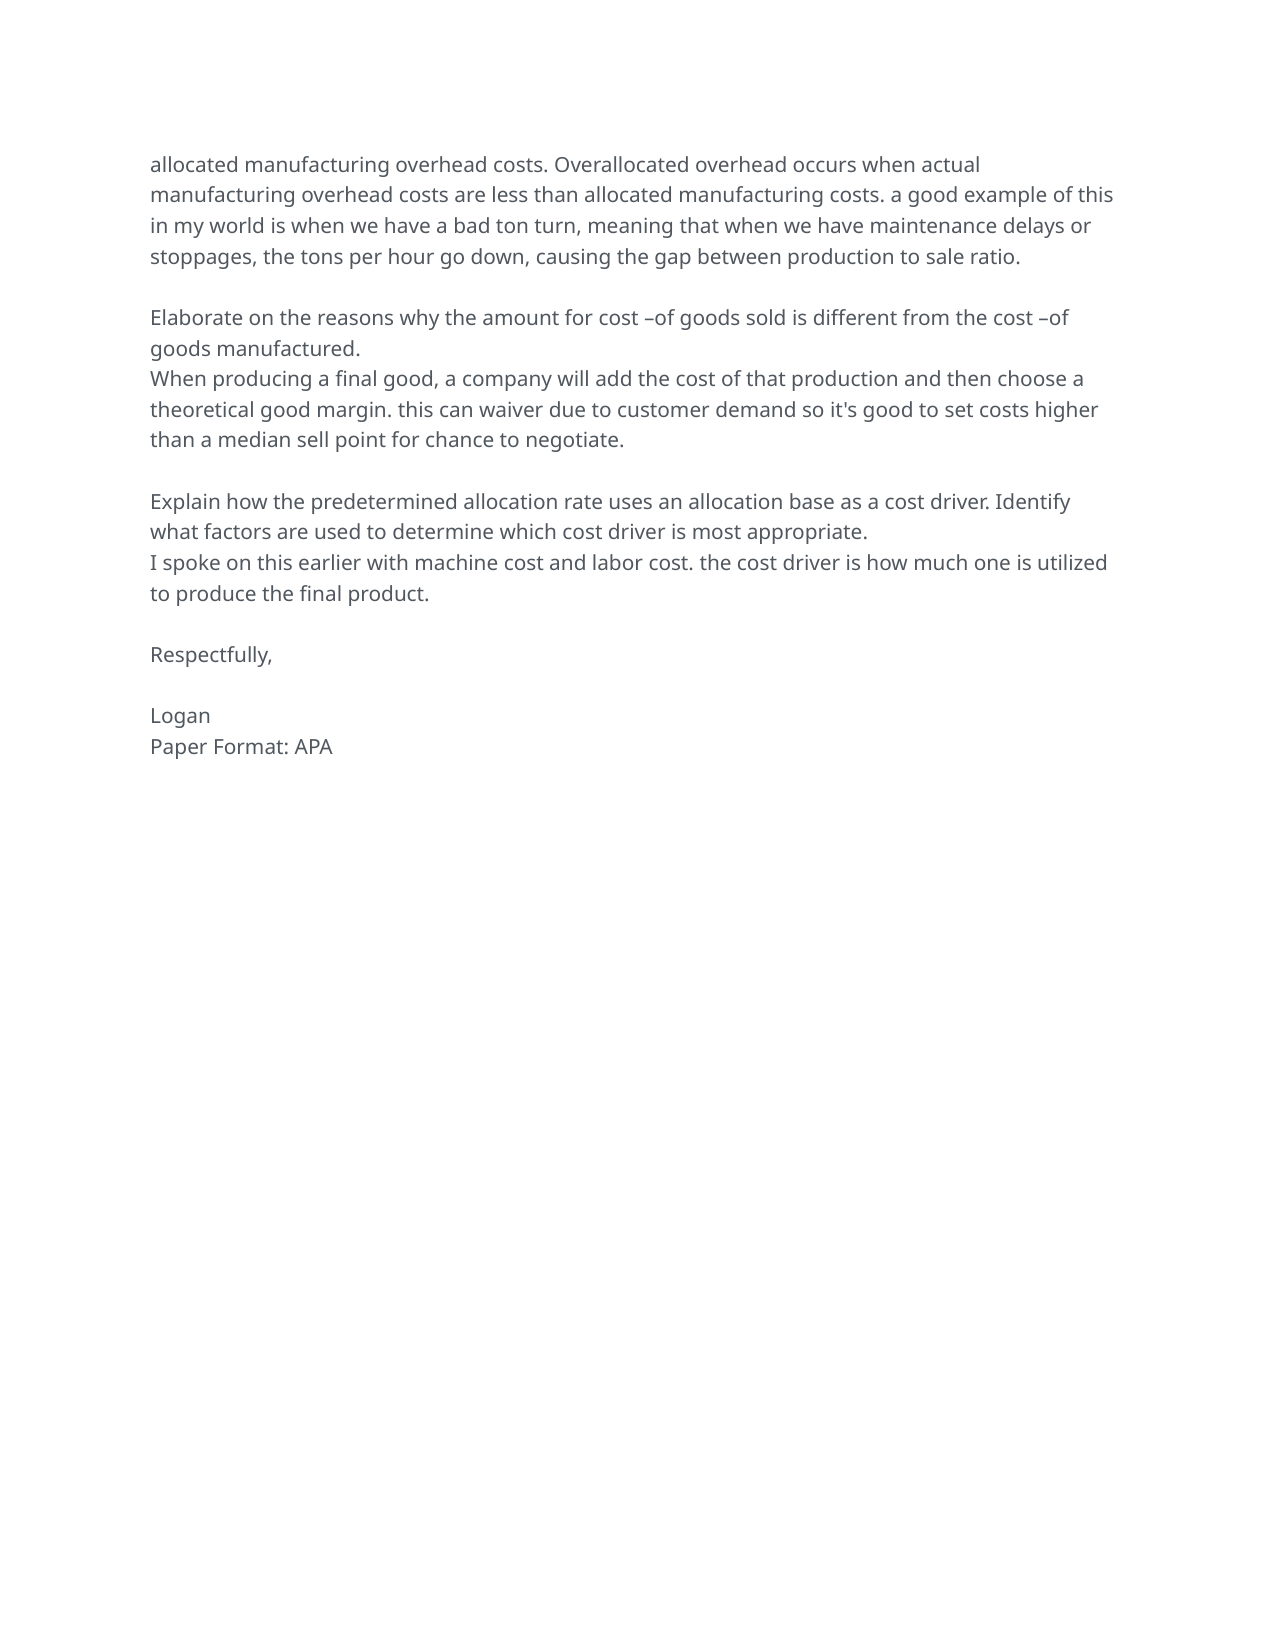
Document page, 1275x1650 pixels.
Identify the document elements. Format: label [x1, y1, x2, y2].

text [150, 150, 1125, 760]
